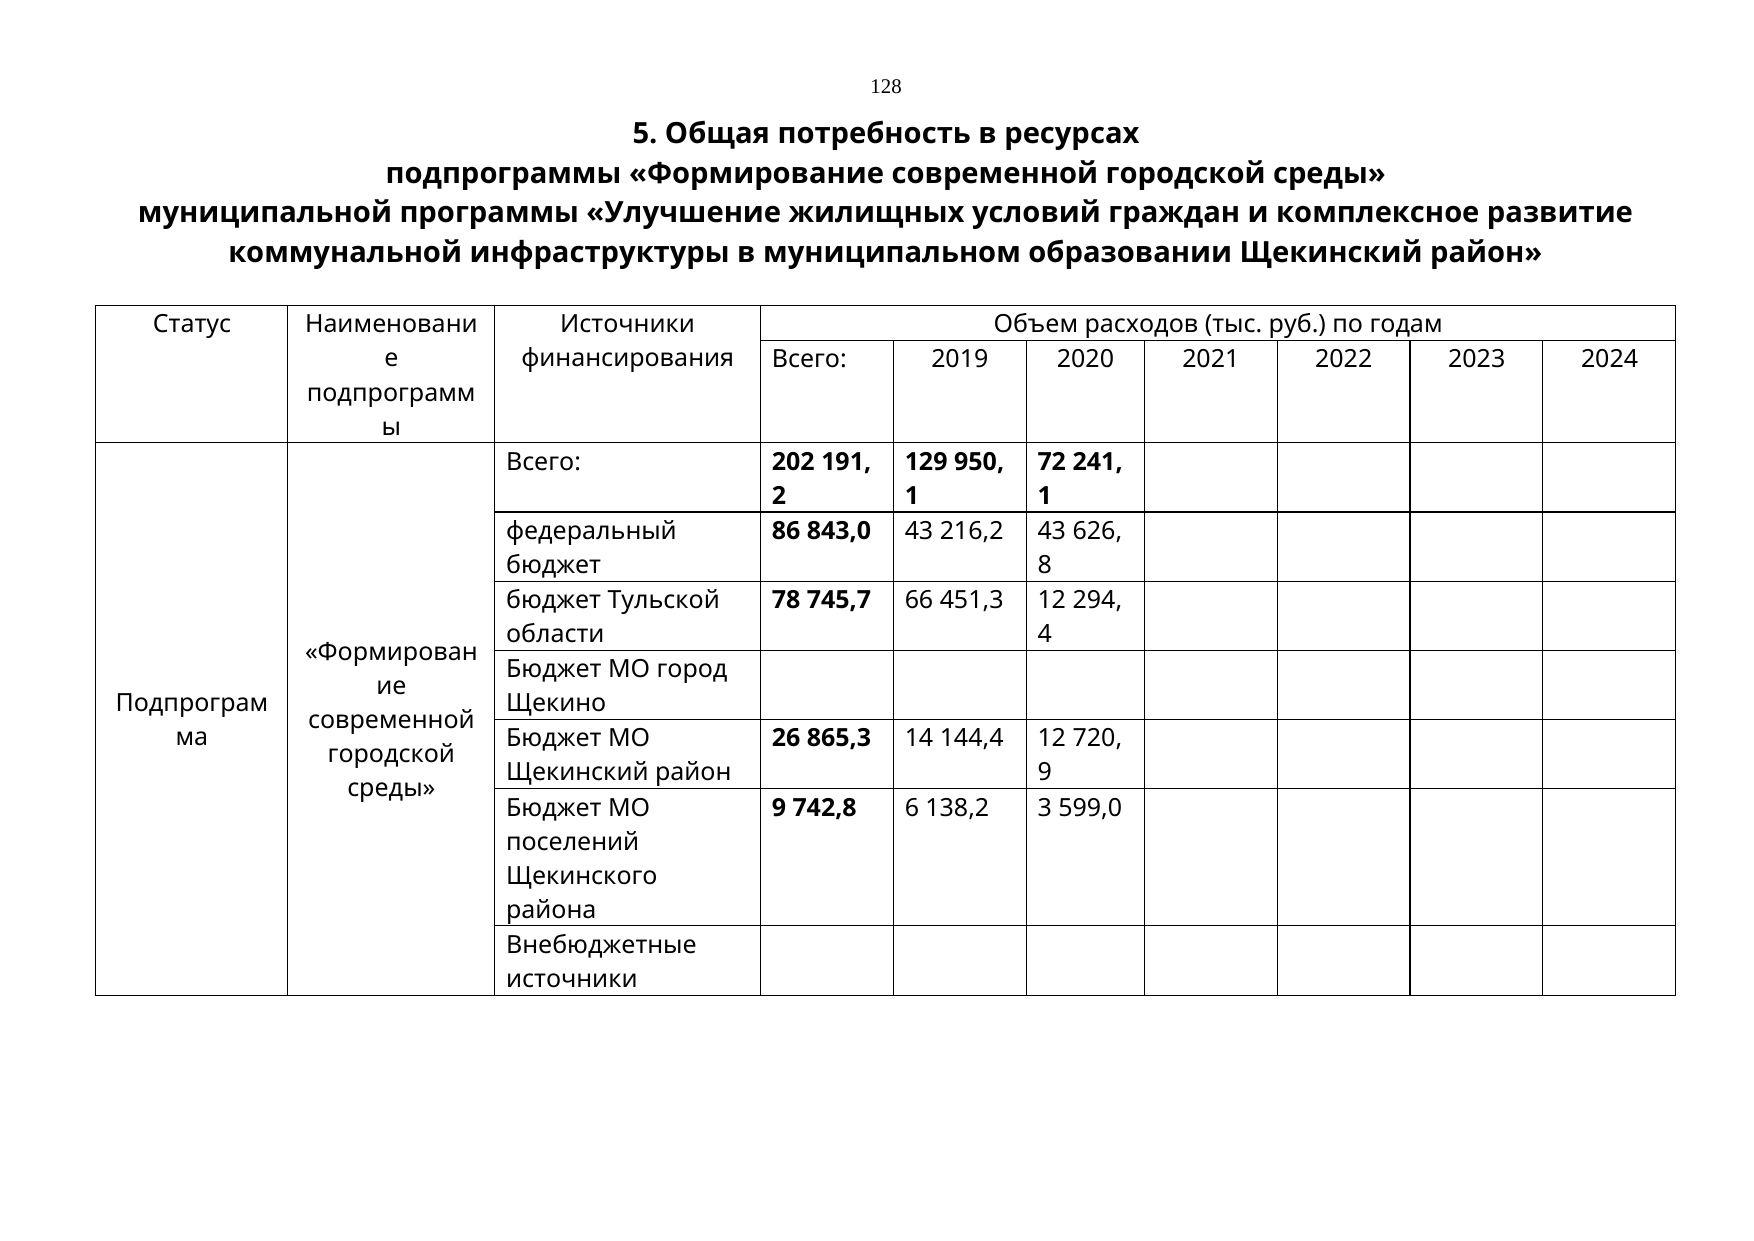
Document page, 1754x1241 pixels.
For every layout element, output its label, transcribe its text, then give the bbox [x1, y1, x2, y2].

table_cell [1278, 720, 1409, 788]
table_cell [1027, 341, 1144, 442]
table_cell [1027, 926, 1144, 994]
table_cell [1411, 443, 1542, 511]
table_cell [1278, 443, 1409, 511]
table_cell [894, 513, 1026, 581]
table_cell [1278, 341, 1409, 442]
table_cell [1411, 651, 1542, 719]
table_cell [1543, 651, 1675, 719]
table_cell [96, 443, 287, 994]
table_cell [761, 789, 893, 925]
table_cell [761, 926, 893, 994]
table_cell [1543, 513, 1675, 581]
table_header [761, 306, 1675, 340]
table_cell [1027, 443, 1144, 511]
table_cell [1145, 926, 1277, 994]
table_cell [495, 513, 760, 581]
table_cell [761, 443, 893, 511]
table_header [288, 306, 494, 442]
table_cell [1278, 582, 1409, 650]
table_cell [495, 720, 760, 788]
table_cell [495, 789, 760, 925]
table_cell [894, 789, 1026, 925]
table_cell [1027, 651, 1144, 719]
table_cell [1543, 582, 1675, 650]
text 5. Общая потребность в ресурсах [77, 112, 1695, 152]
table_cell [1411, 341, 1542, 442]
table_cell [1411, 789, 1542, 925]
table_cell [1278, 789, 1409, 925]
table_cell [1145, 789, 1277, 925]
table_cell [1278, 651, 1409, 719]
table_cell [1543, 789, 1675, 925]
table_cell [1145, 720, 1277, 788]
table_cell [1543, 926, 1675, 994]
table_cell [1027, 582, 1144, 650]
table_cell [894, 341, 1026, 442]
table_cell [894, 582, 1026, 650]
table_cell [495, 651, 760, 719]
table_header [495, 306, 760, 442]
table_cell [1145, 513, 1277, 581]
text подпрограммы «Формирование современной городской среды» [77, 152, 1695, 192]
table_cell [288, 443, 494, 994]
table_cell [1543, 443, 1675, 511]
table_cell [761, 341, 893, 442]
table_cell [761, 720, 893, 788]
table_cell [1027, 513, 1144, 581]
text муниципальной программы «Улучшение жилищных условий граждан и комплексное развитие коммунальной инфраструктуры в муниципальном образовании Щекинский район» [77, 192, 1695, 271]
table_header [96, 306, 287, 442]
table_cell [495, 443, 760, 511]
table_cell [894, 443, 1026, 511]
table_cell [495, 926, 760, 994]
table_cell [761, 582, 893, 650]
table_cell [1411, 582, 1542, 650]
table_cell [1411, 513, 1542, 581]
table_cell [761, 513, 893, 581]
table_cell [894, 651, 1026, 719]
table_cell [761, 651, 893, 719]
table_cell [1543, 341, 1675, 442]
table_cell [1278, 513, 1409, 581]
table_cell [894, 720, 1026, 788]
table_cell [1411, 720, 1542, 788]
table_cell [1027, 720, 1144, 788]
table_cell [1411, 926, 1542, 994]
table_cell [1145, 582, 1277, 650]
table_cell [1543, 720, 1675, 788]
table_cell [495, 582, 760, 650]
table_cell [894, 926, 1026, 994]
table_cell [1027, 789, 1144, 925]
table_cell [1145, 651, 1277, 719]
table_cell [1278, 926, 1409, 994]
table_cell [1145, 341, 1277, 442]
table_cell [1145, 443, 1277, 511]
